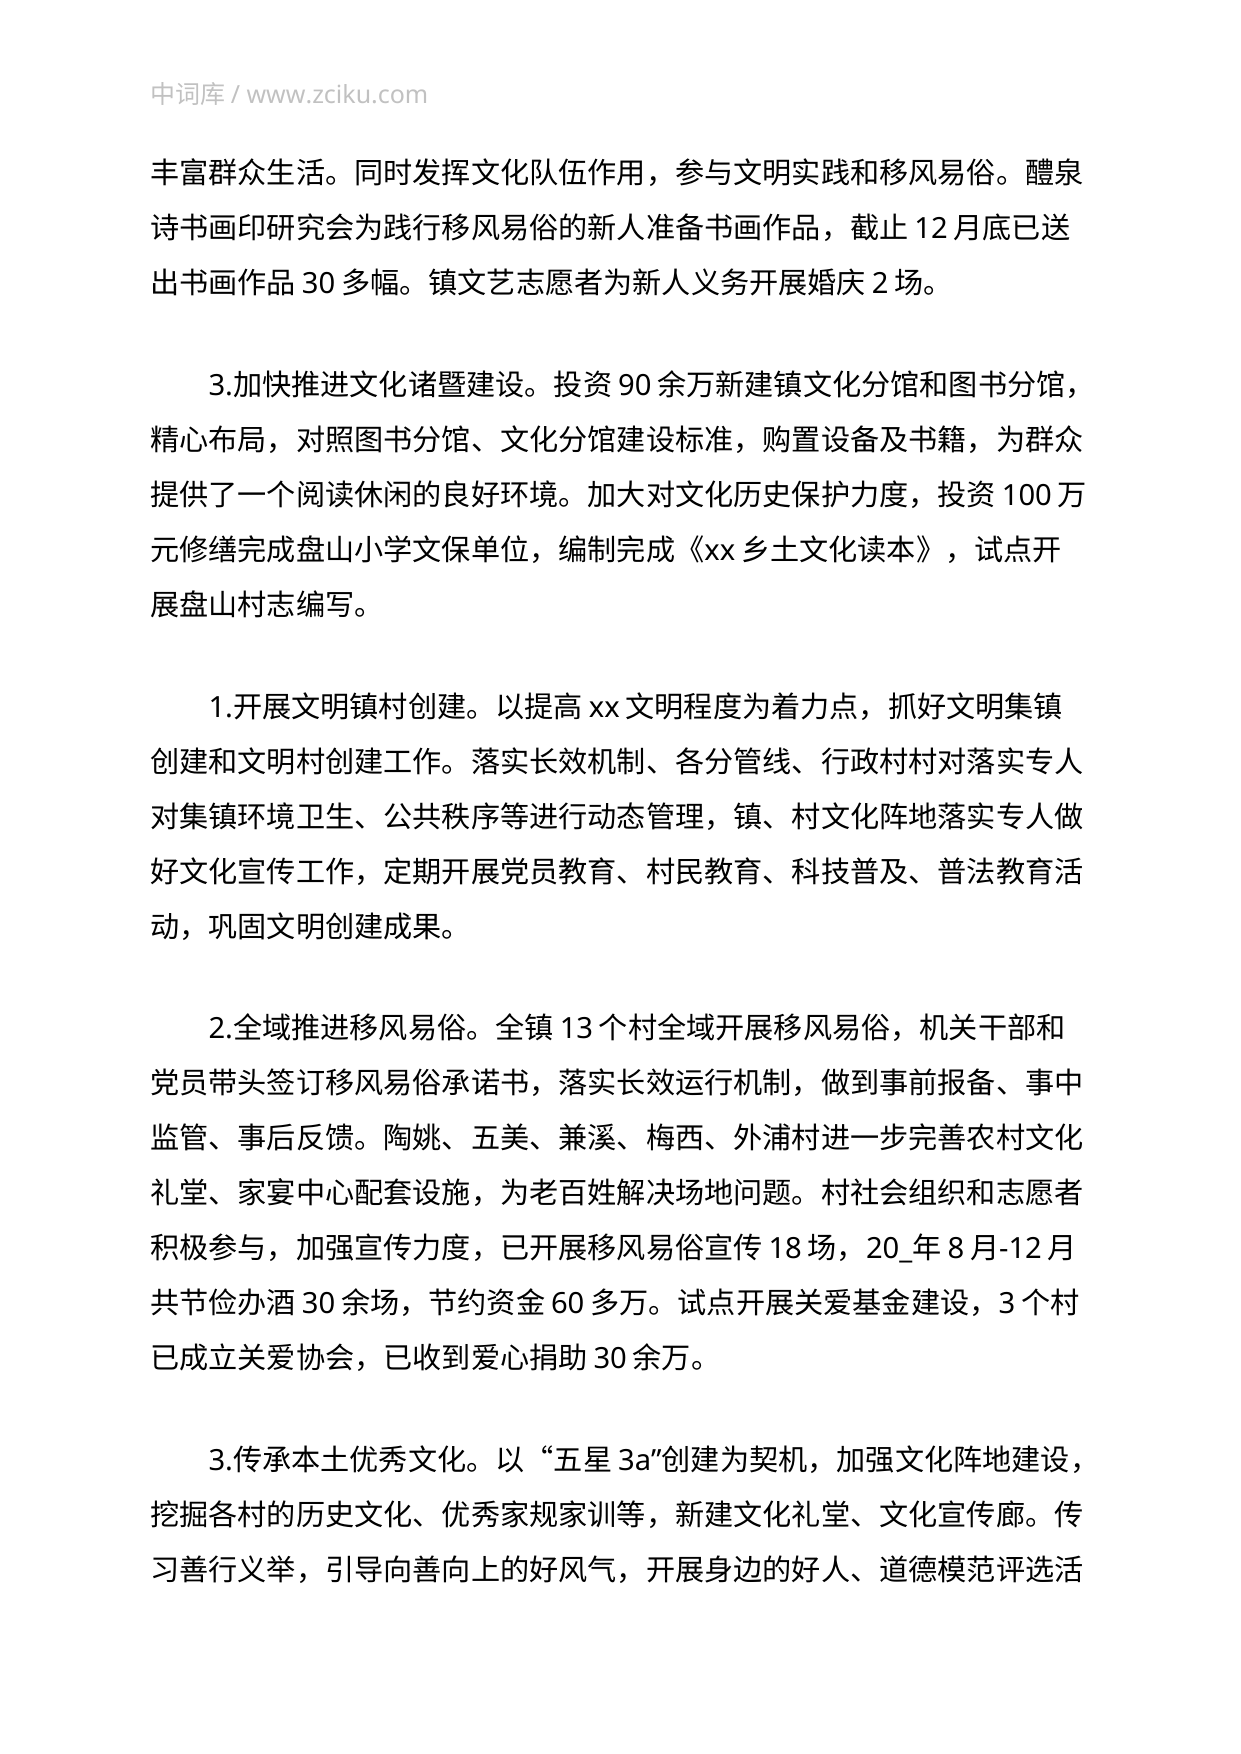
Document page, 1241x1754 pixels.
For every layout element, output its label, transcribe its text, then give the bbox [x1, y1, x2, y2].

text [150, 1437, 1090, 1589]
text 3.加快推进文化诸暨建设。投资90余万新建镇文化分馆和图书分馆，精心布局，对照图书分馆、文化分馆建设标准，购置设备及书籍，为群众提供了一个阅读休闲的良好环境。加大对文化历史保护力度，投资100万元修缮完成盘山小学文保单位，编制完成《xx乡土文化读本》，试点开展盘山村志编写。 [150, 362, 1090, 624]
text 1.开展文明镇村创建。以提高xx文明程度为着力点，抓好文明集镇创建和文明村创建工作。落实长效机制、各分管线、行政村村对落实专人对集镇环境卫生、公共秩序等进行动态管理，镇、村文化阵地落实专人做好文化宣传工作，定期开展党员教育、村民教育、科技普及、普法教育活动，巩固文明创建成果。 [150, 683, 1090, 946]
text 2.全域推进移风易俗。全镇13个村全域开展移风易俗，机关干部和党员带头签订移风易俗承诺书，落实长效运行机制，做到事前报备、事中监管、事后反馈。陶姚、五美、兼溪、梅西、外浦村进一步完善农村文化礼堂、家宴中心配套设施，为老百姓解决场地问题。村社会组织和志愿者积极参与，加强宣传力度，已开展移风易俗宣传18场，20_年8月-12月共节俭办酒30余场，节约资金60多万。试点开展关爱基金建设，3个村已成立关爱协会，已收到爱心捐助30余万。 [150, 1005, 1090, 1377]
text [150, 150, 1090, 302]
